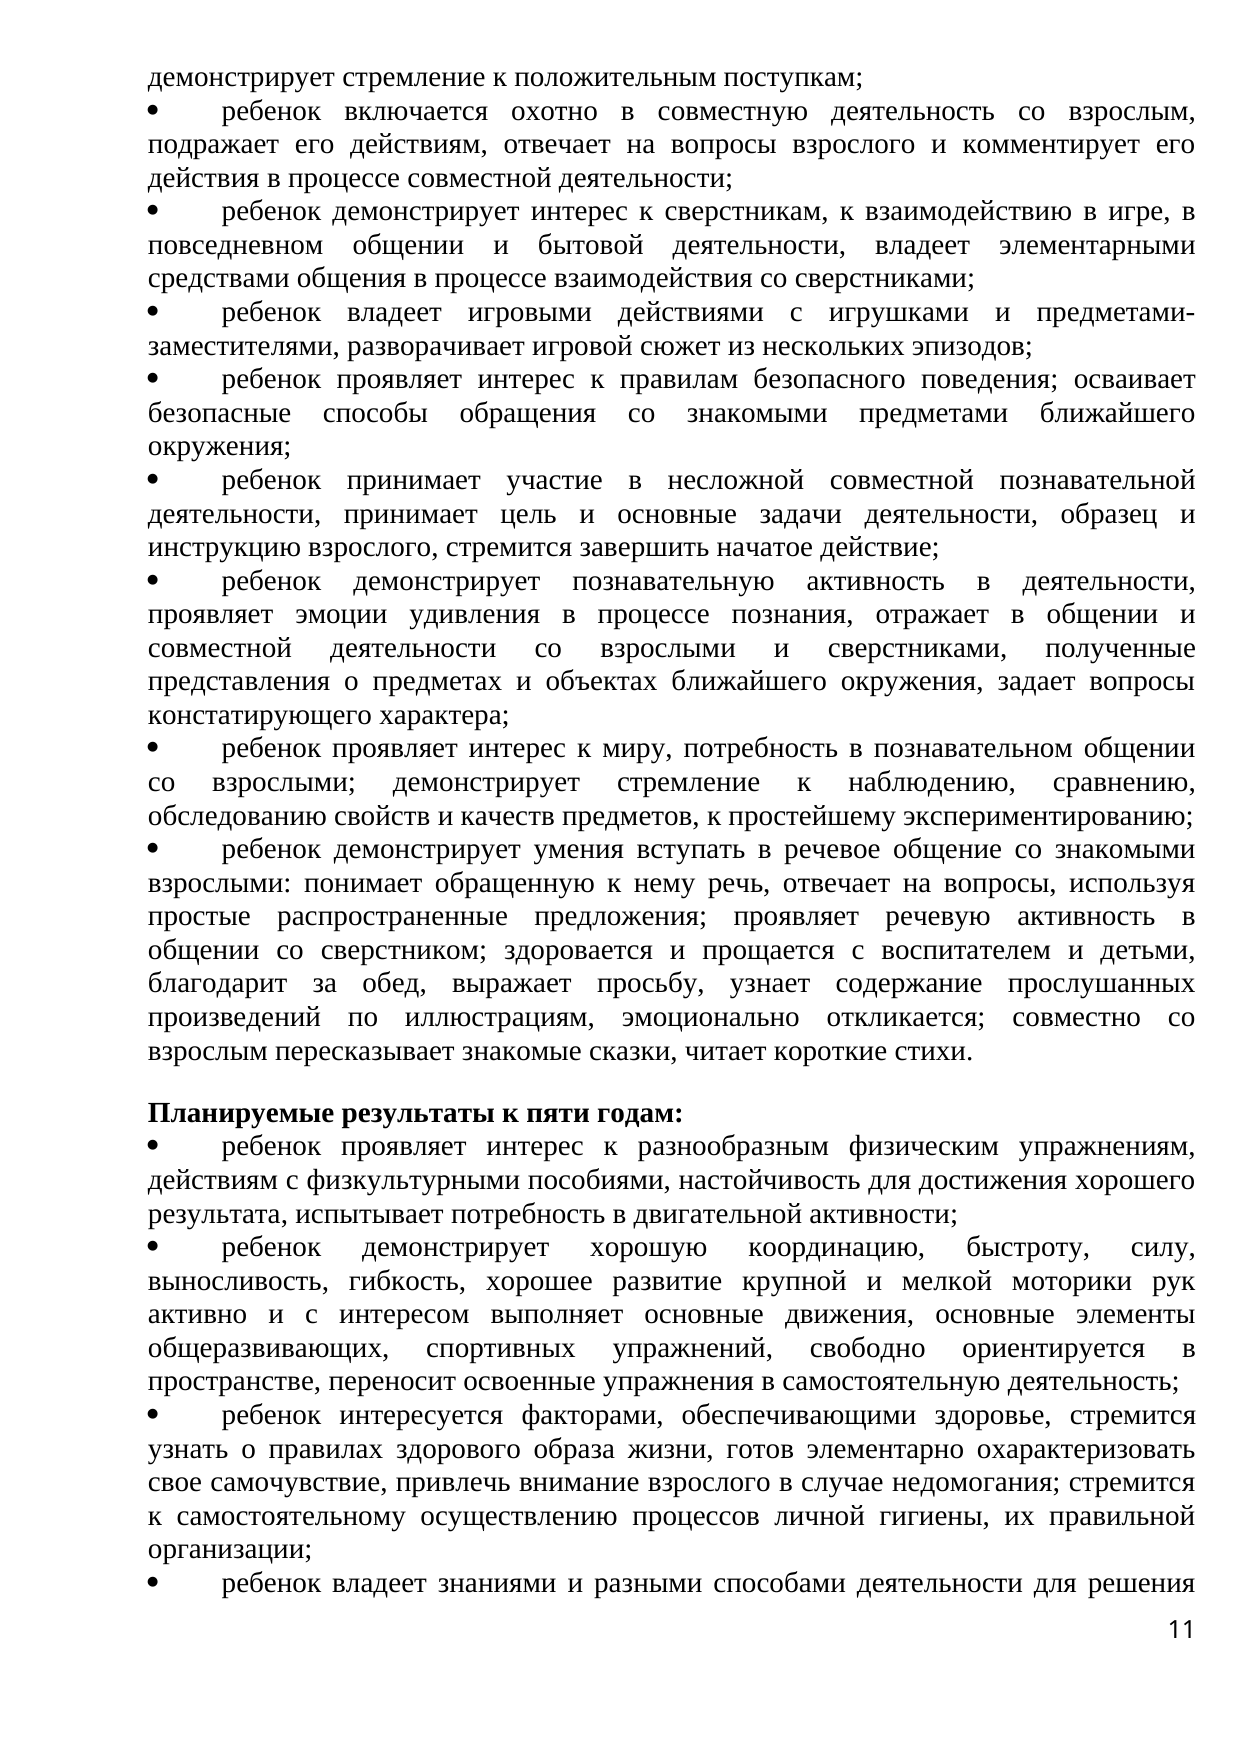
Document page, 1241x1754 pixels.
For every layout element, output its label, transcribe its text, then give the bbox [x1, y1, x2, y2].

list ребенок владеет игровыми действиями с игрушками и предметами-заместителями, разворачивает игровой сюжет из нескольких эпизодов; [148, 294, 1197, 361]
list ребенок включается охотно в совместную деятельность со взрослым, подражает его действиям, отвечает на вопросы взрослого и комментирует его действия в процессе совместной деятельности; [148, 93, 1197, 193]
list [148, 59, 1197, 93]
list ребенок проявляет интерес к правилам безопасного поведения; осваивает безопасные способы обращения со знакомыми предметами ближайшего окружения; [148, 361, 1197, 462]
list ребенок интересуется факторами, обеспечивающими здоровье, стремится узнать о правилах здорового образа жизни, готов элементарно охарактеризовать свое самочувствие, привлечь внимание взрослого в случае недомогания; стремится к самостоятельному осуществлению процессов личной гигиены, их правильной организации; [148, 1397, 1197, 1565]
list ребенок проявляет интерес к миру, потребность в познавательном общении со взрослыми; демонстрирует стремление к наблюдению, сравнению, обследованию свойств и качеств предметов, к простейшему экспериментированию; [148, 731, 1197, 831]
list ребенок принимает участие в несложной совместной познавательной деятельности, принимает цель и основные задачи деятельности, образец и инструкцию взрослого, стремится завершить начатое действие; [148, 462, 1197, 563]
list ребенок проявляет интерес к разнообразным физическим упражнениям, действиям с физкультурными пособиями, настойчивость для достижения хорошего результата, испытывает потребность в двигательной активности; [148, 1128, 1197, 1229]
list ребенок демонстрирует умения вступать в речевое общение со знакомыми взрослыми: понимает обращенную к нему речь, отвечает на вопросы, используя простые распространенные предложения; проявляет речевую активность в общении со сверстником; здоровается и прощается с воспитателем и детьми, благодарит за обед, выражает просьбу, узнает содержание прослушанных произведений по иллюстрациям, эмоционально откликается; совместно со взрослым пересказывает знакомые сказки, читает короткие стихи. [148, 831, 1197, 1066]
list ребенок демонстрирует познавательную активность в деятельности, проявляет эмоции удивления в процессе познания, отражает в общении и совместной деятельности со взрослыми и сверстниками, полученные представления о предметах и объектах ближайшего окружения, задает вопросы констатирующего характера; [148, 563, 1197, 731]
text Планируемые результаты к пяти годам: [148, 1095, 1197, 1128]
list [148, 1565, 1197, 1598]
list ребенок демонстрирует хорошую координацию, быстроту, силу, выносливость, гибкость, хорошее развитие крупной и мелкой моторики рук активно и с интересом выполняет основные движения, основные элементы общеразвивающих, спортивных упражнений, свободно ориентируется в пространстве, переносит освоенные упражнения в самостоятельную деятельность; [148, 1229, 1197, 1397]
list ребенок демонстрирует интерес к сверстникам, к взаимодействию в игре, в повседневном общении и бытовой деятельности, владеет элементарными средствами общения в процессе взаимодействия со сверстниками; [148, 193, 1197, 294]
